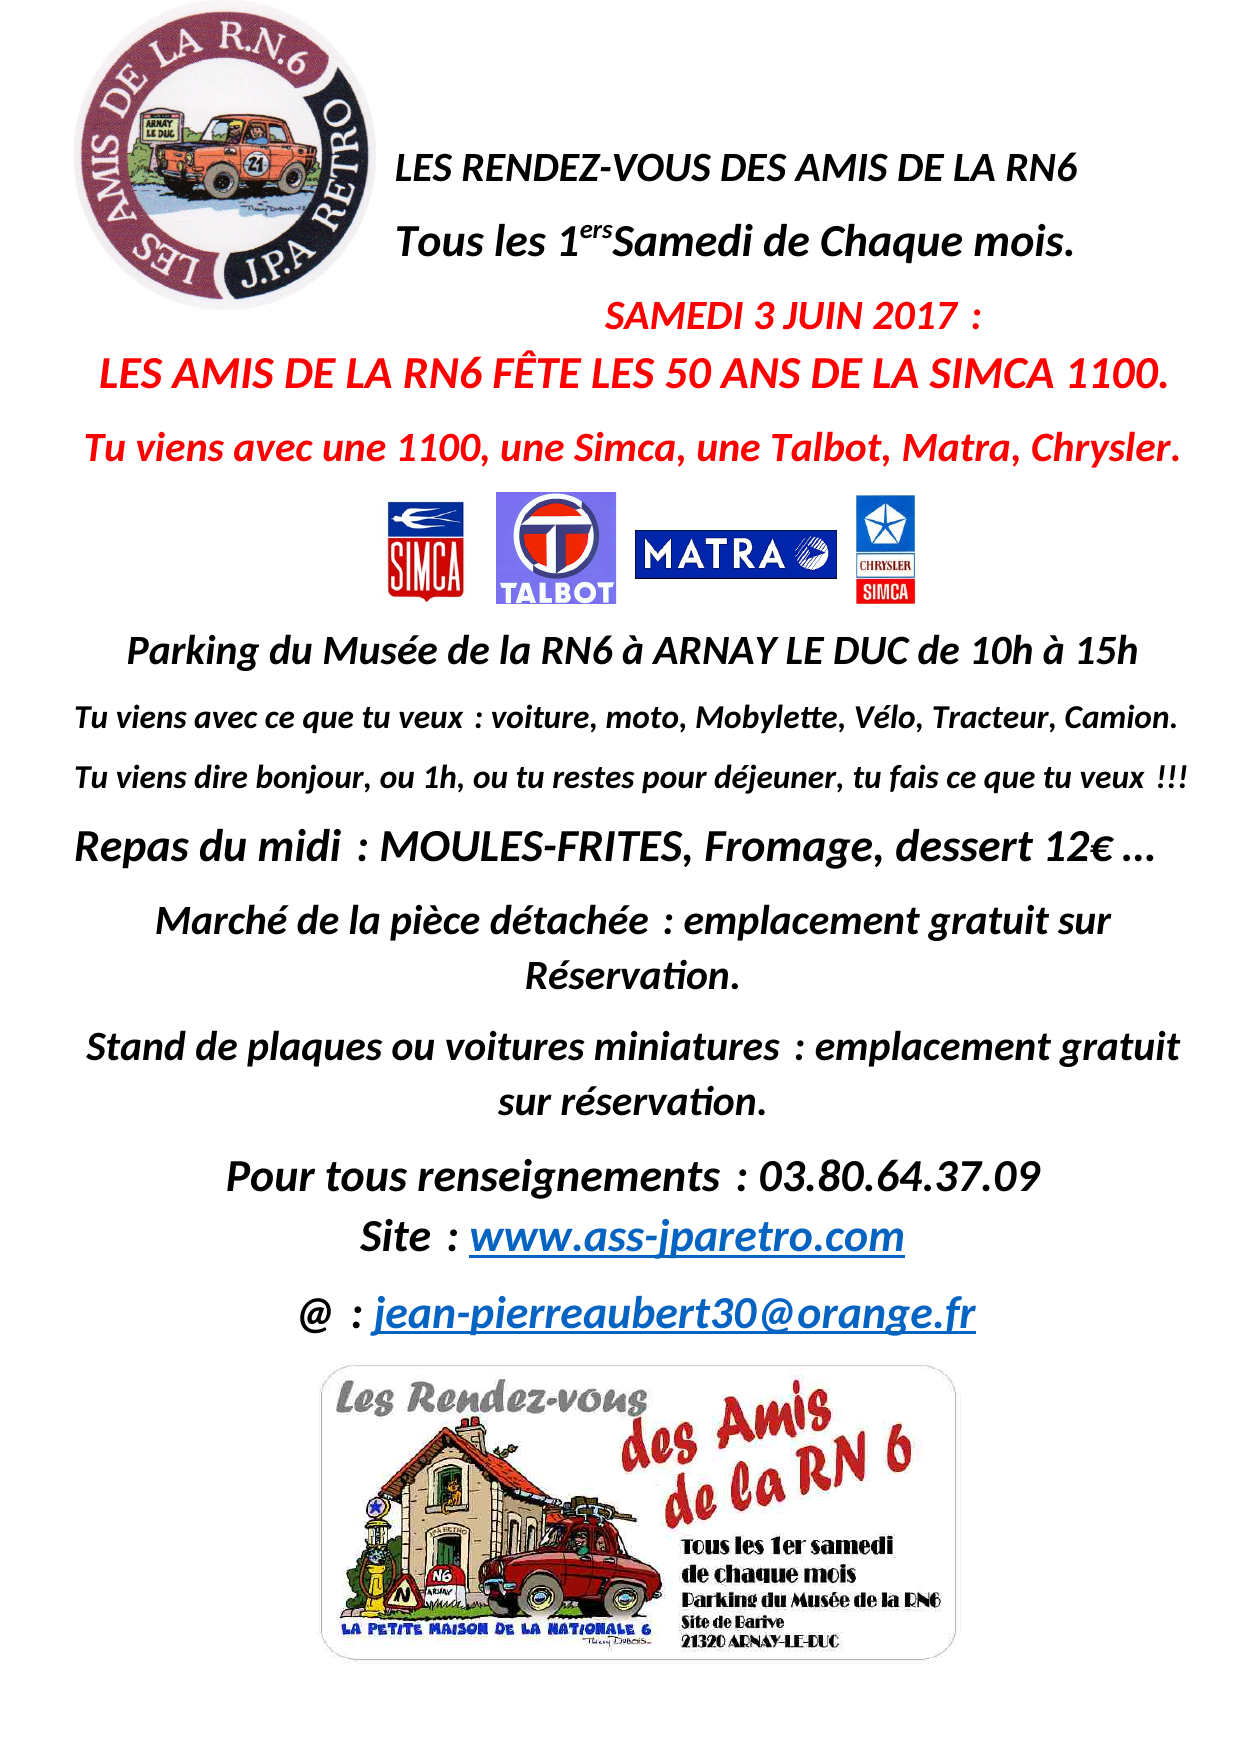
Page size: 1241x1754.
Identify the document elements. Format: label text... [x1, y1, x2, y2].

picture [635, 530, 837, 604]
text Tu viens avec ce que tu veux : voiture, moto, Mobylette, Vélo, Tracteur, Camion. [74, 696, 1196, 736]
picture [354, 492, 617, 604]
text Tu viens avec une 1100, une Simca, une Talbot, Matra, Chrysler. [74, 421, 1196, 472]
text Parking du Musée de la RN6 à ARNAY LE DUC de 10h à 15h [74, 624, 1196, 675]
picture [855, 495, 916, 604]
picture [290, 1342, 980, 1685]
text Repas du midi : MOULES-FRITES, Fromage, dessert 12€ … [74, 817, 1196, 873]
text Tu viens dire bonjour, ou 1h, ou tu restes pour déjeuner, tu fais ce que tu veux !!! [74, 756, 1196, 797]
picture [73, 0, 376, 310]
text SAMEDI 3 JUIN 2017 : LES AMIS DE LA RN6 FÊTE LES 50 ANS DE LA SIMCA 1100. [74, 289, 1196, 400]
text Stand de plaques ou voitures miniatures : emplacement gratuit sur réservation. [74, 1020, 1196, 1126]
text Tous les 1ersSamedi de Chaque mois. [376, 212, 1196, 268]
text LES RENDEZ-VOUS DES AMIS DE LA RN6 [376, 141, 1196, 191]
text Pour tous renseignements : 03.80.64.37.09 Site : www.ass-jparetro.com [74, 1147, 1196, 1263]
text Marché de la pièce détachée : emplacement gratuit sur Réservation. [74, 894, 1196, 999]
